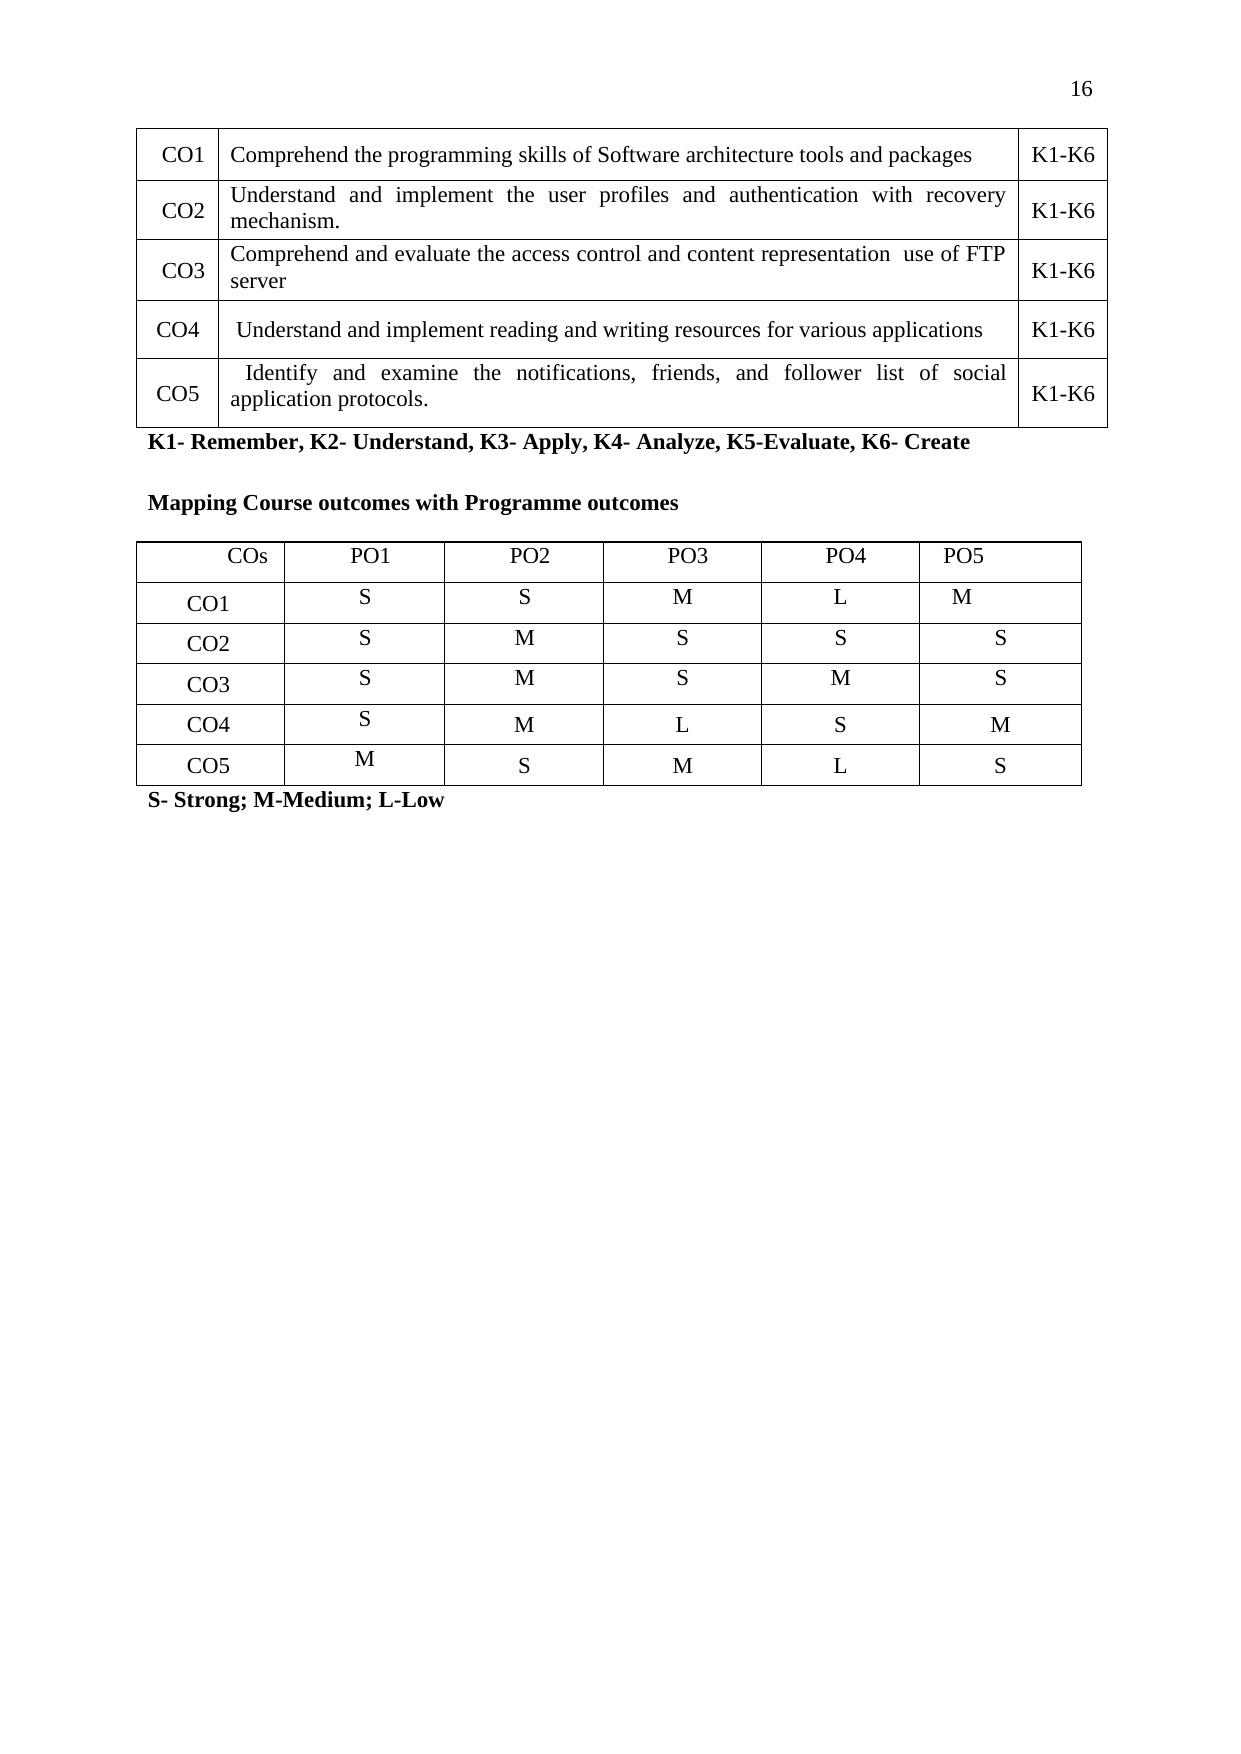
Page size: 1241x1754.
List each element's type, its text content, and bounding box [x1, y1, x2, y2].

table_cell S [762, 624, 919, 663]
table_header PO2 [445, 543, 603, 582]
table_header PO5 [920, 543, 1081, 582]
table_cell M [762, 664, 919, 703]
table_cell L [762, 745, 919, 784]
table_cell M [445, 624, 603, 663]
table_cell S [285, 705, 444, 744]
table_cell Understand and implement the user profiles and authentication with recovery mechanism. [219, 181, 1018, 239]
table_header PO3 [604, 543, 761, 582]
table_cell K1-K6 [1019, 240, 1107, 300]
table_cell M [285, 745, 444, 784]
table_cell CO1 [137, 583, 284, 622]
table_header K1-K6 [1019, 129, 1107, 180]
table_cell L [604, 705, 761, 744]
table_cell K1-K6 [1019, 301, 1107, 358]
table_header COs [137, 543, 284, 582]
table_cell S [285, 624, 444, 663]
text Mapping Course outcomes with Programme outcomes [148, 489, 1092, 515]
table_cell S [445, 583, 603, 622]
table_cell CO3 [137, 664, 284, 703]
table_cell CO5 [137, 745, 284, 784]
table_cell L [762, 583, 919, 622]
table_cell CO4 [137, 705, 284, 744]
table_header PO4 [762, 543, 919, 582]
table_cell Comprehend and evaluate the access control and content representation use of FTP server [219, 240, 1018, 300]
table_cell Understand and implement reading and writing resources for various applications [219, 301, 1018, 358]
table_cell CO4 [137, 301, 218, 358]
table_cell S [604, 664, 761, 703]
table_cell S [285, 583, 444, 622]
table_cell M [920, 705, 1081, 744]
table_cell CO2 [137, 181, 218, 239]
text K1- Remember, K2- Understand, K3- Apply, K4- Analyze, K5-Evaluate, K6- Create [148, 428, 1097, 454]
table_cell Identify and examine the notifications, friends, and follower list of social application protocols. [219, 359, 1018, 427]
table_header CO1 [137, 129, 218, 180]
table_cell M [445, 664, 603, 703]
table_header Comprehend the programming skills of Software architecture tools and packages [219, 129, 1018, 180]
table_cell K1-K6 [1019, 359, 1107, 427]
table_cell M [604, 745, 761, 784]
table_cell S [920, 624, 1081, 663]
table_cell M [604, 583, 761, 622]
table_cell M [920, 583, 1081, 622]
text S- Strong; M-Medium; L-Low [148, 786, 1092, 812]
table_cell K1-K6 [1019, 181, 1107, 239]
table_cell CO2 [137, 624, 284, 663]
table_cell S [445, 745, 603, 784]
table_cell S [920, 745, 1081, 784]
table_cell CO3 [137, 240, 218, 300]
table_cell S [604, 624, 761, 663]
table_cell M [445, 705, 603, 744]
table_cell S [285, 664, 444, 703]
table_header PO1 [285, 543, 444, 582]
table_cell CO5 [137, 359, 218, 427]
table_cell S [920, 664, 1081, 703]
table_cell S [762, 705, 919, 744]
